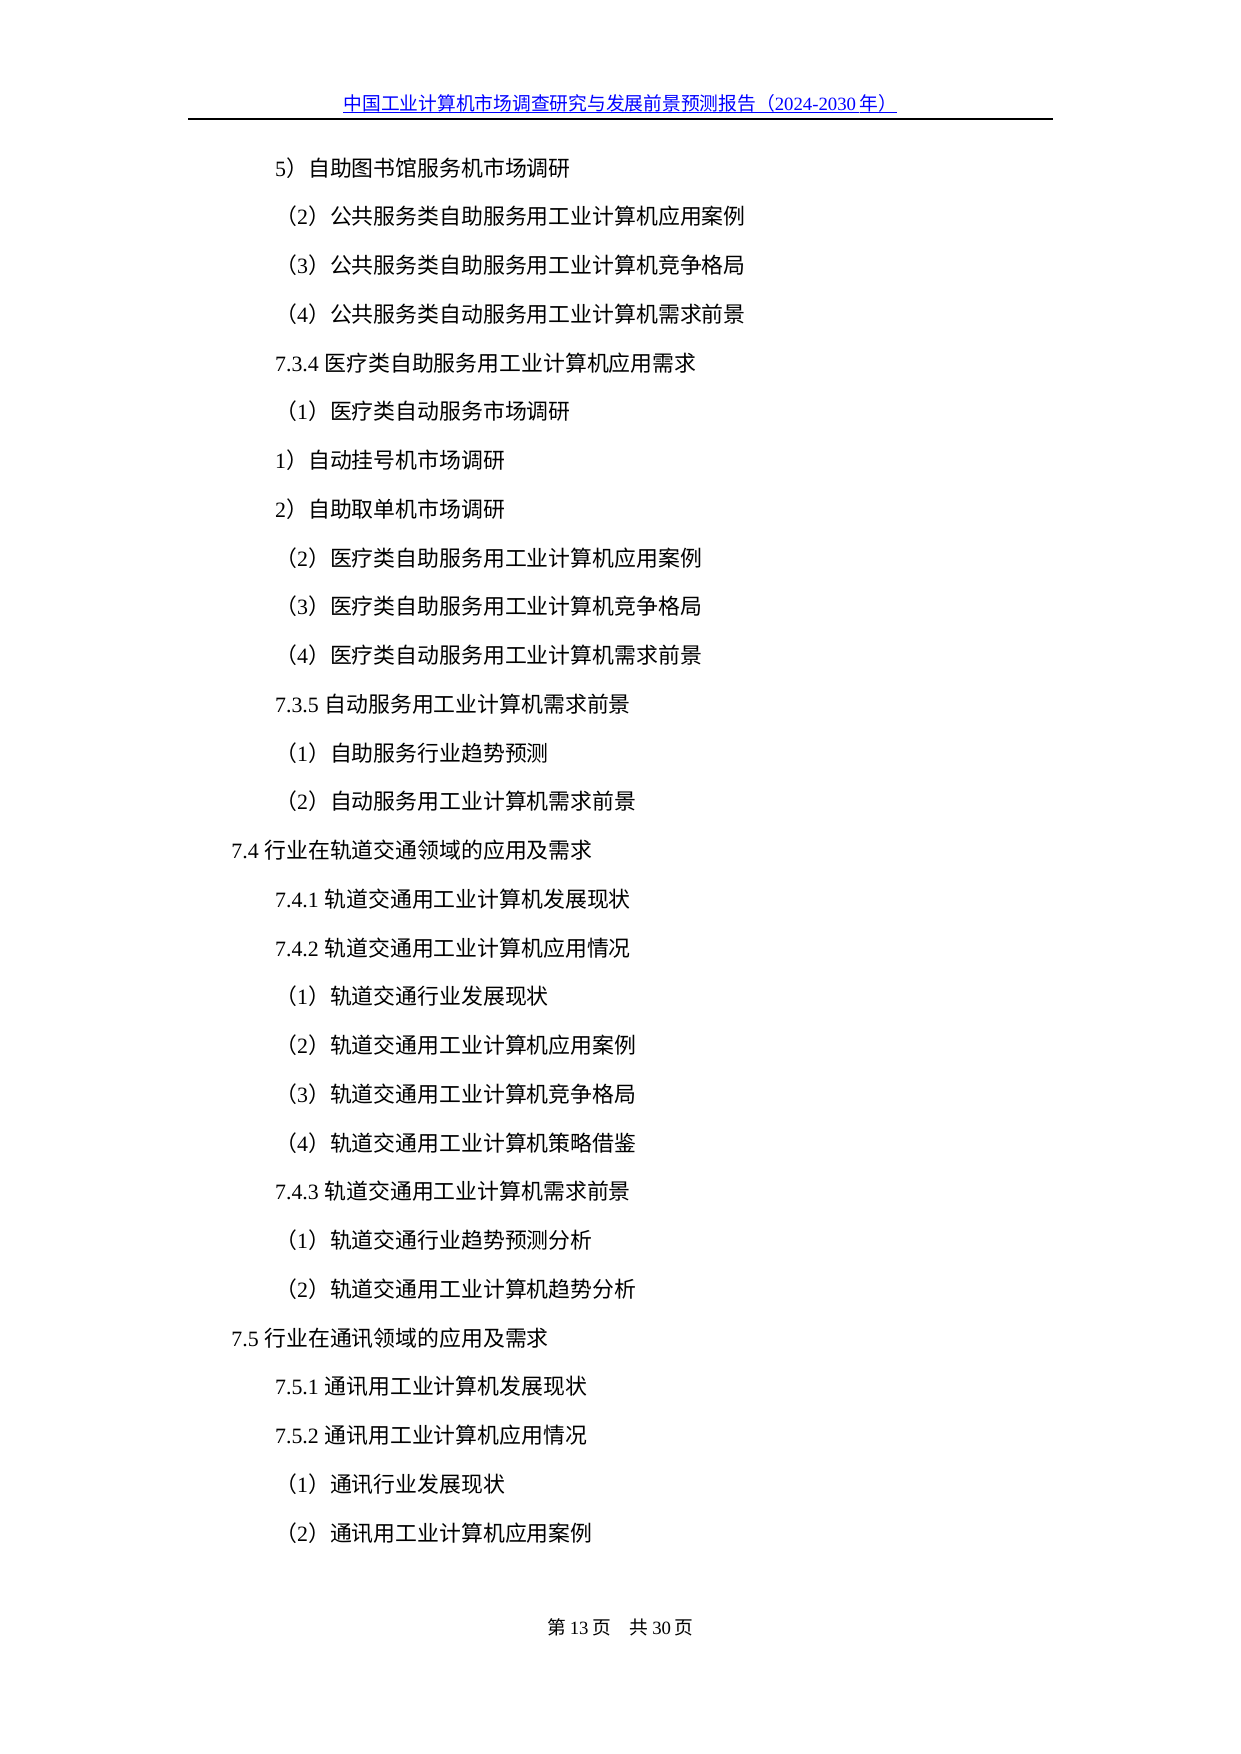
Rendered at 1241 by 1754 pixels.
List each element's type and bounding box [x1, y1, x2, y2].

text [187, 150, 1053, 1548]
